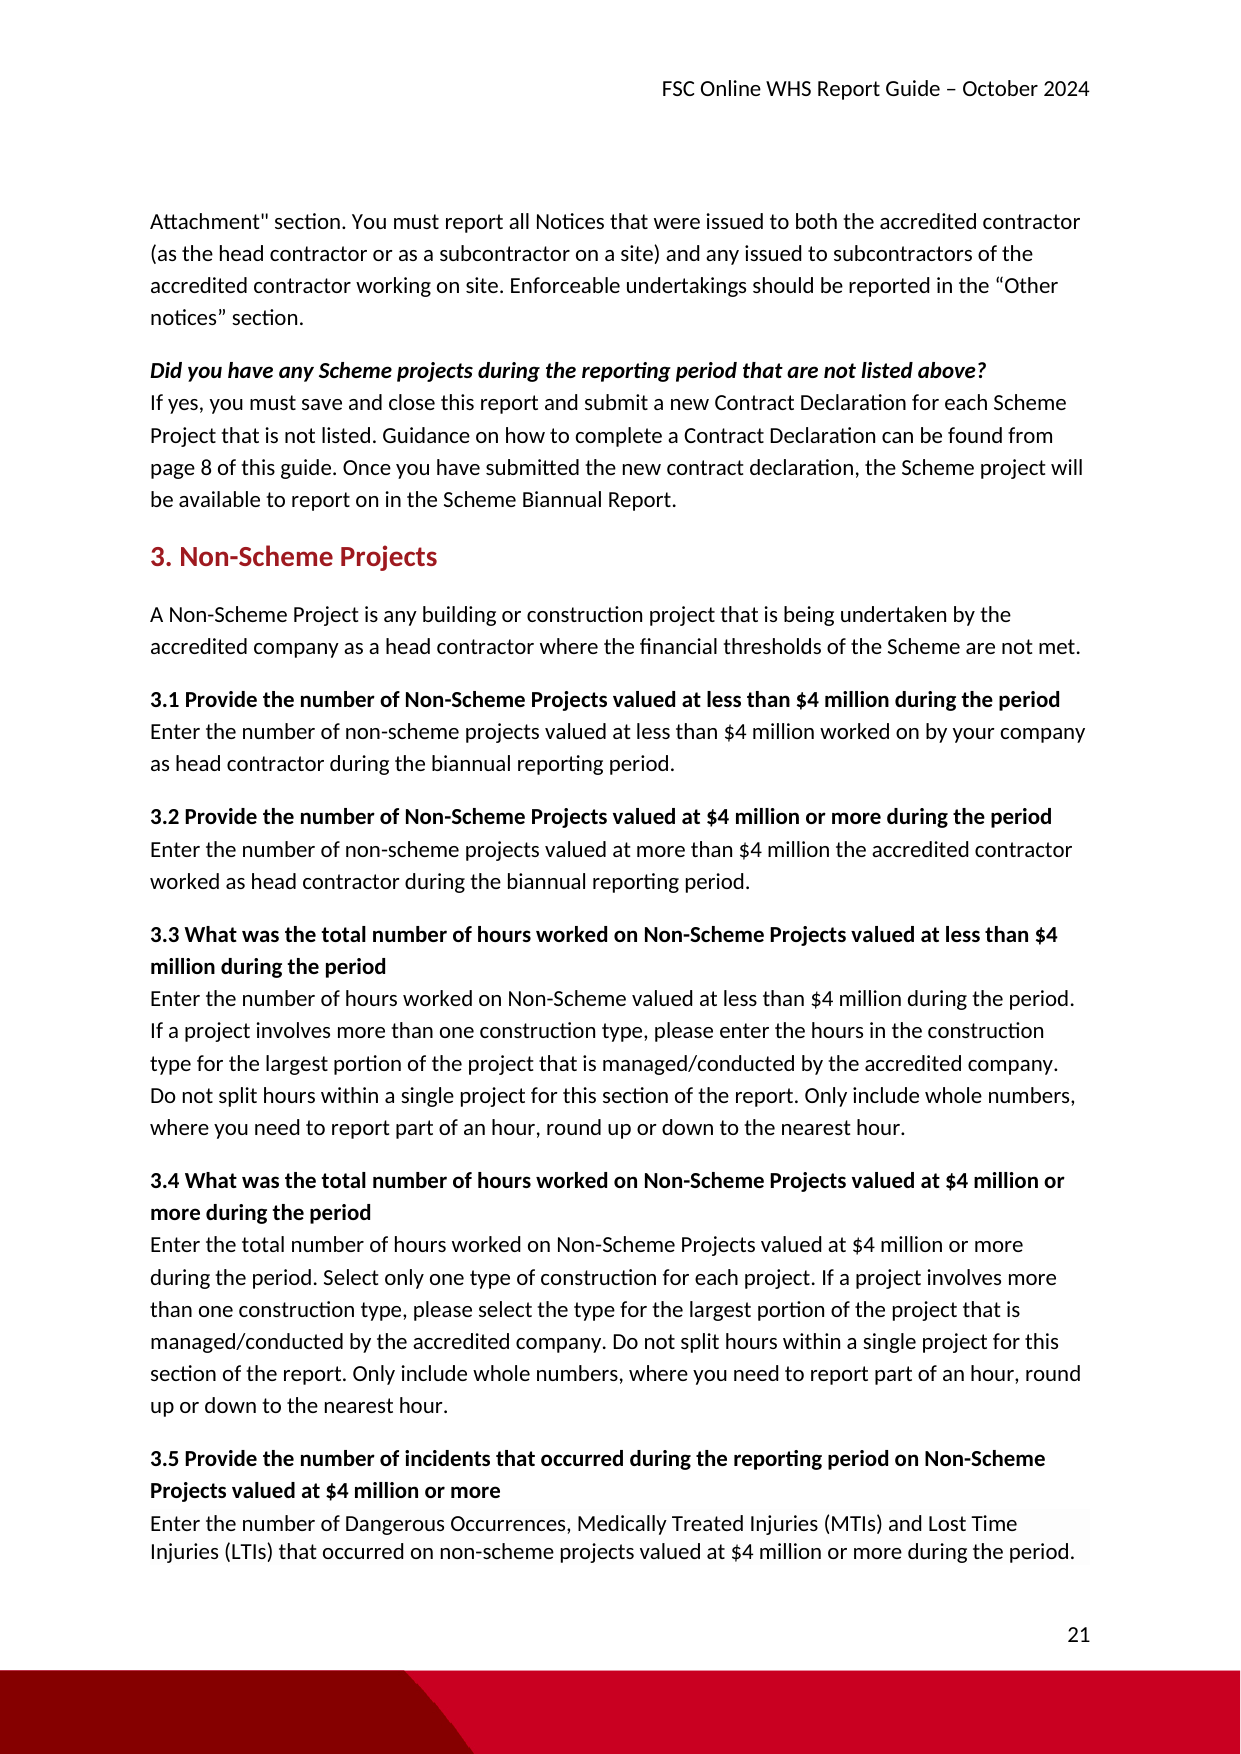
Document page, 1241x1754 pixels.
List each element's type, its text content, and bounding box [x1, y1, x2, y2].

subtitle 3.1 Provide the number of Non-Scheme Projects valued at less than $4 million during the period [150, 685, 1090, 713]
subtitle 3.3 What was the total number of hours worked on Non-Scheme Projects valued at less than $4 million during the period [150, 920, 1090, 980]
text If yes, you must save and close this report and submit a new Contract Declaration for each Scheme Project that is not listed. Guidance on how to complete a Contract Declaration can be found from page 8 of this guide. Once you have submitted the new contract declaration, the Scheme project will be available to report on in the Scheme Biannual Report. [150, 388, 1090, 513]
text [150, 207, 1090, 331]
subtitle 3.5 Provide the number of incidents that occurred during the reporting period on Non-Scheme Projects valued at $4 million or more [150, 1444, 1090, 1504]
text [150, 1509, 1090, 1565]
text Enter the number of non-scheme projects valued at more than $4 million the accredited contractor worked as head contractor during the biannual reporting period. [150, 835, 1090, 895]
subtitle 3. Non-Scheme Projects [150, 538, 1090, 574]
text Enter the total number of hours worked on Non-Scheme Projects valued at $4 million or more during the period. Select only one type of construction for each project. If a project involves more than one construction type, please select the type for the largest portion of the project that is managed/conducted by the accredited company. Do not split hours within a single project for this section of the report. Only include whole numbers, where you need to report part of an hour, round up or down to the nearest hour. [150, 1230, 1090, 1419]
text Enter the number of hours worked on Non-Scheme valued at less than $4 million during the period. If a project involves more than one construction type, please enter the hours in the construction type for the largest portion of the project that is managed/conducted by the accredited company. Do not split hours within a single project for this section of the report. Only include whole numbers, where you need to report part of an hour, round up or down to the nearest hour. [150, 984, 1090, 1141]
text Enter the number of non-scheme projects valued at less than $4 million worked on by your company as head contractor during the biannual reporting period. [150, 717, 1090, 777]
subtitle 3.4 What was the total number of hours worked on Non-Scheme Projects valued at $4 million or more during the period [150, 1166, 1090, 1226]
picture [0, 1670, 1241, 1754]
subtitle 3.2 Provide the number of Non-Scheme Projects valued at $4 million or more during the period [150, 802, 1090, 831]
subtitle Did you have any Scheme projects during the reporting period that are not listed above? [150, 356, 1090, 384]
text A Non-Scheme Project is any building or construction project that is being undertaken by the accredited company as a head contractor where the financial thresholds of the Scheme are not met. [150, 600, 1090, 660]
